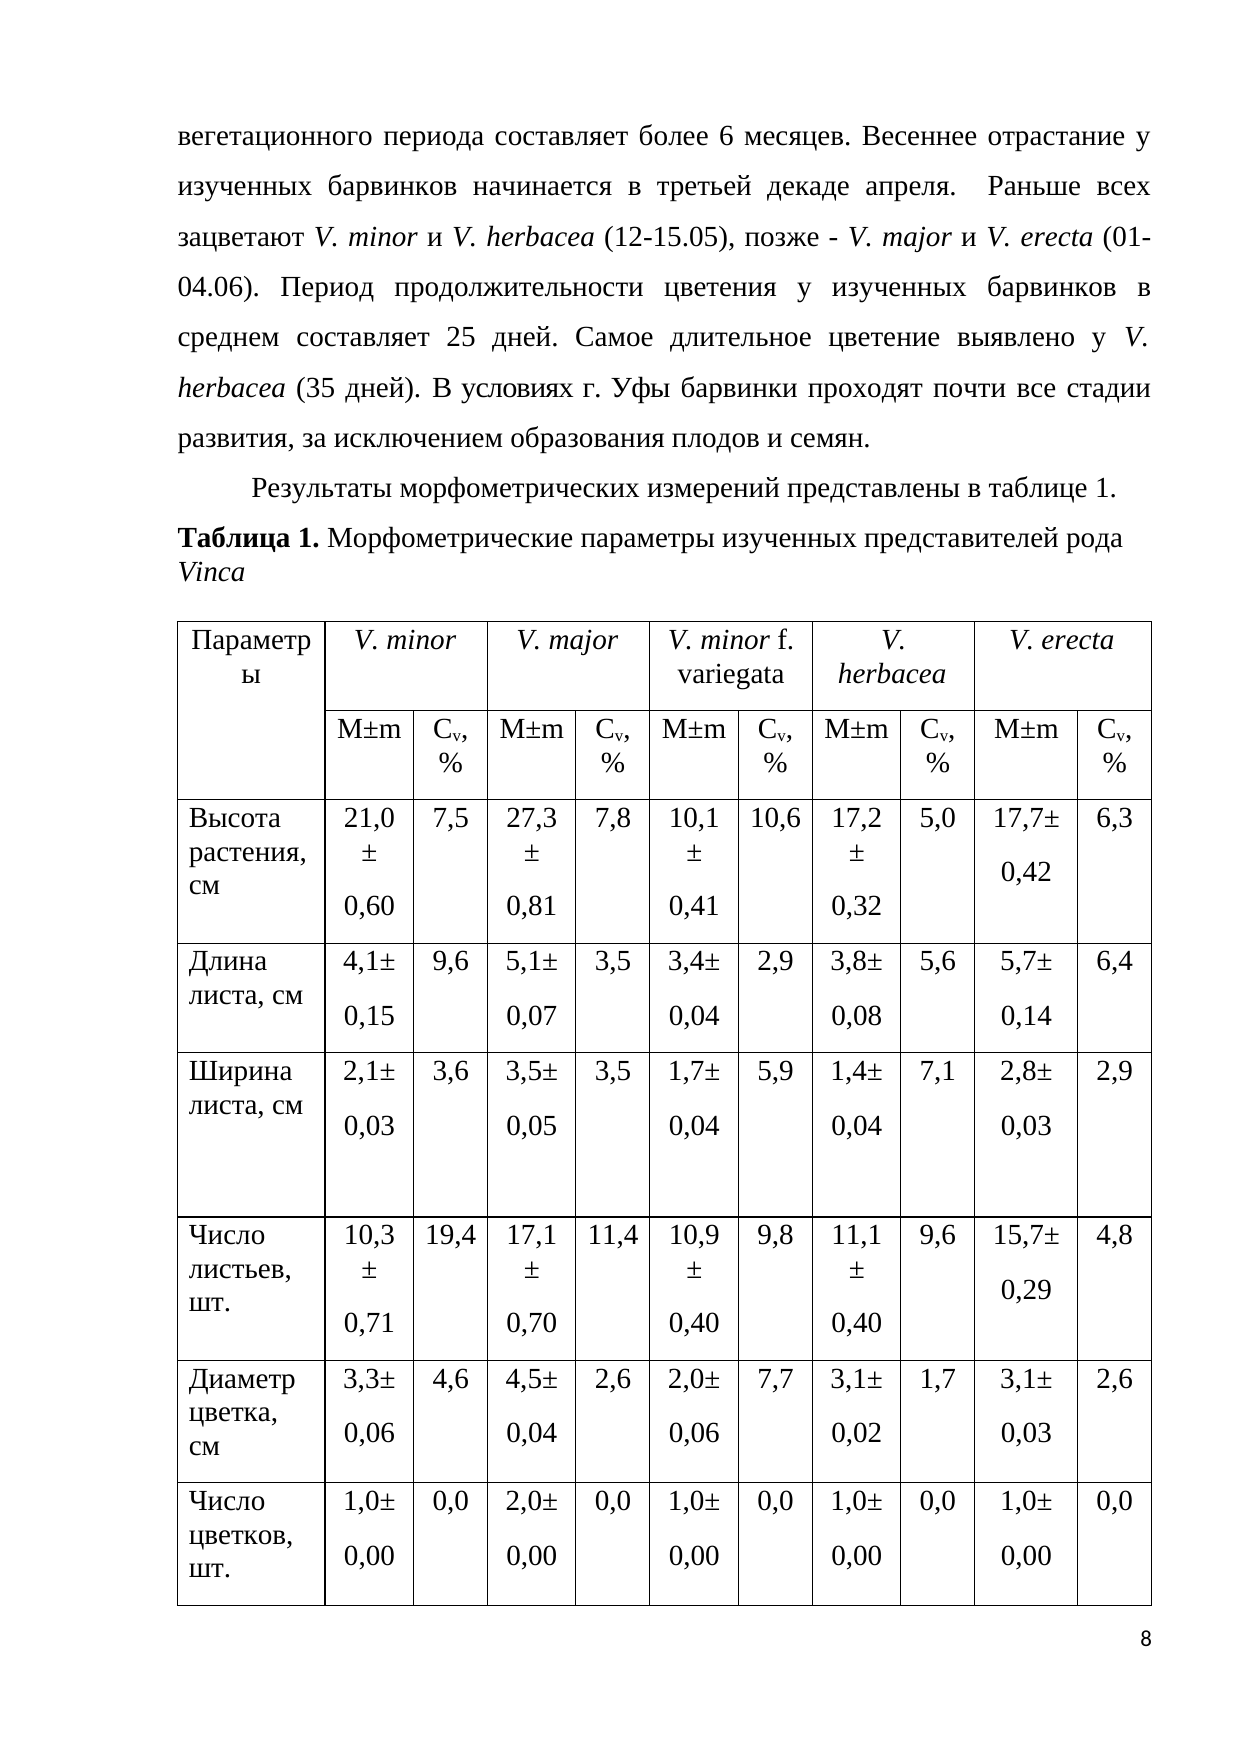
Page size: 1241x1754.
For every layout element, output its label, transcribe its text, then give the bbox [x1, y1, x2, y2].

table_cell 1,0± 0,00 [813, 1483, 900, 1605]
table_cell Сv, % [739, 711, 812, 799]
table_cell 6,3 [1078, 800, 1151, 942]
table_cell M±m [326, 711, 413, 799]
table_cell 1,7± 0,04 [650, 1053, 738, 1216]
table_cell 11,1± 0,40 [813, 1218, 900, 1360]
table_cell 4,6 [414, 1361, 487, 1482]
table_header Параметры [178, 622, 324, 799]
table_cell 3,6 [414, 1053, 487, 1216]
table_cell 10,1± 0,41 [650, 800, 738, 942]
table_cell 15,7± 0,29 [975, 1218, 1077, 1360]
table_cell 1,4± 0,04 [813, 1053, 900, 1216]
table_cell 9,6 [901, 1218, 974, 1360]
table_cell 17,2± 0,32 [813, 800, 900, 942]
table_cell 2,8± 0,03 [975, 1053, 1077, 1216]
table_cell 17,1± 0,70 [488, 1218, 575, 1360]
table_cell 3,1± 0,02 [813, 1361, 900, 1482]
table_cell 2,6 [1078, 1361, 1151, 1482]
table_cell Длина листа, см [178, 944, 324, 1052]
table_cell 3,3± 0,06 [326, 1361, 413, 1482]
table_cell 2,0± 0,06 [650, 1361, 738, 1482]
table_cell Сv, % [414, 711, 487, 799]
table_cell 7,5 [414, 800, 487, 942]
table_cell 7,7 [739, 1361, 812, 1482]
table_cell 1,0± 0,00 [326, 1483, 413, 1605]
table_header V. minor [326, 622, 487, 710]
table_cell 19,4 [414, 1218, 487, 1360]
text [177, 118, 1152, 453]
table_cell 4,8 [1078, 1218, 1151, 1360]
table_cell M±m [650, 711, 738, 799]
table_cell 2,0± 0,00 [488, 1483, 575, 1605]
table_cell Высота растения, см [178, 800, 324, 942]
table_header V. major [488, 622, 649, 710]
text Результаты морфометрических измерений представлены в таблице 1. [177, 470, 1152, 504]
table_cell 3,8± 0,08 [813, 944, 900, 1052]
table_cell Диаметр цветка, см [178, 1361, 324, 1482]
table_cell 21,0± 0,60 [326, 800, 413, 942]
table_cell 3,1± 0,03 [975, 1361, 1077, 1482]
table_cell 6,4 [1078, 944, 1151, 1052]
table_header V. erecta [975, 622, 1151, 710]
table_cell 5,0 [901, 800, 974, 942]
table_cell 5,9 [739, 1053, 812, 1216]
table_cell 3,5 [576, 1053, 649, 1216]
table_cell 3,5 [576, 944, 649, 1052]
table_cell M±m [813, 711, 900, 799]
table_cell 2,1± 0,03 [326, 1053, 413, 1216]
table_cell 0,0 [414, 1483, 487, 1605]
table_cell 5,6 [901, 944, 974, 1052]
table_cell 10,6 [739, 800, 812, 942]
table_cell 4,1± 0,15 [326, 944, 413, 1052]
table_cell 9,8 [739, 1218, 812, 1360]
table_cell Сv, % [1078, 711, 1151, 799]
table_cell 7,1 [901, 1053, 974, 1216]
table_cell 10,9± 0,40 [650, 1218, 738, 1360]
table_cell 0,0 [739, 1483, 812, 1605]
table_cell M±m [975, 711, 1077, 799]
table_cell 1,0± 0,00 [650, 1483, 738, 1605]
text Таблица 1. Морфометрические параметры изученных представителей рода Vinca [177, 521, 1152, 588]
table_cell 2,6 [576, 1361, 649, 1482]
table_cell 2,9 [739, 944, 812, 1052]
table_cell Ширина листа, см [178, 1053, 324, 1216]
table_cell 1,7 [901, 1361, 974, 1482]
table_cell 5,1± 0,07 [488, 944, 575, 1052]
table_cell 17,7± 0,42 [975, 800, 1077, 942]
table_cell 3,4± 0,04 [650, 944, 738, 1052]
table_cell 0,0 [576, 1483, 649, 1605]
table_cell 4,5± 0,04 [488, 1361, 575, 1482]
table_header V. herbacea [813, 622, 974, 710]
table_cell 9,6 [414, 944, 487, 1052]
table_cell 0,0 [901, 1483, 974, 1605]
table_cell 5,7± 0,14 [975, 944, 1077, 1052]
table_cell 27,3± 0,81 [488, 800, 575, 942]
table_cell Число листьев, шт. [178, 1218, 324, 1360]
table_cell Сv, % [901, 711, 974, 799]
table_cell 3,5± 0,05 [488, 1053, 575, 1216]
table_cell M±m [488, 711, 575, 799]
table_cell Сv, % [576, 711, 649, 799]
table_cell 1,0± 0,00 [975, 1483, 1077, 1605]
table_cell 2,9 [1078, 1053, 1151, 1216]
table_cell 11,4 [576, 1218, 649, 1360]
table_cell Число цветков, шт. [178, 1483, 324, 1605]
table_cell 0,0 [1078, 1483, 1151, 1605]
table_cell 10,3± 0,71 [326, 1218, 413, 1360]
table_header V. minor f. variegata [650, 622, 812, 710]
table_cell 7,8 [576, 800, 649, 942]
